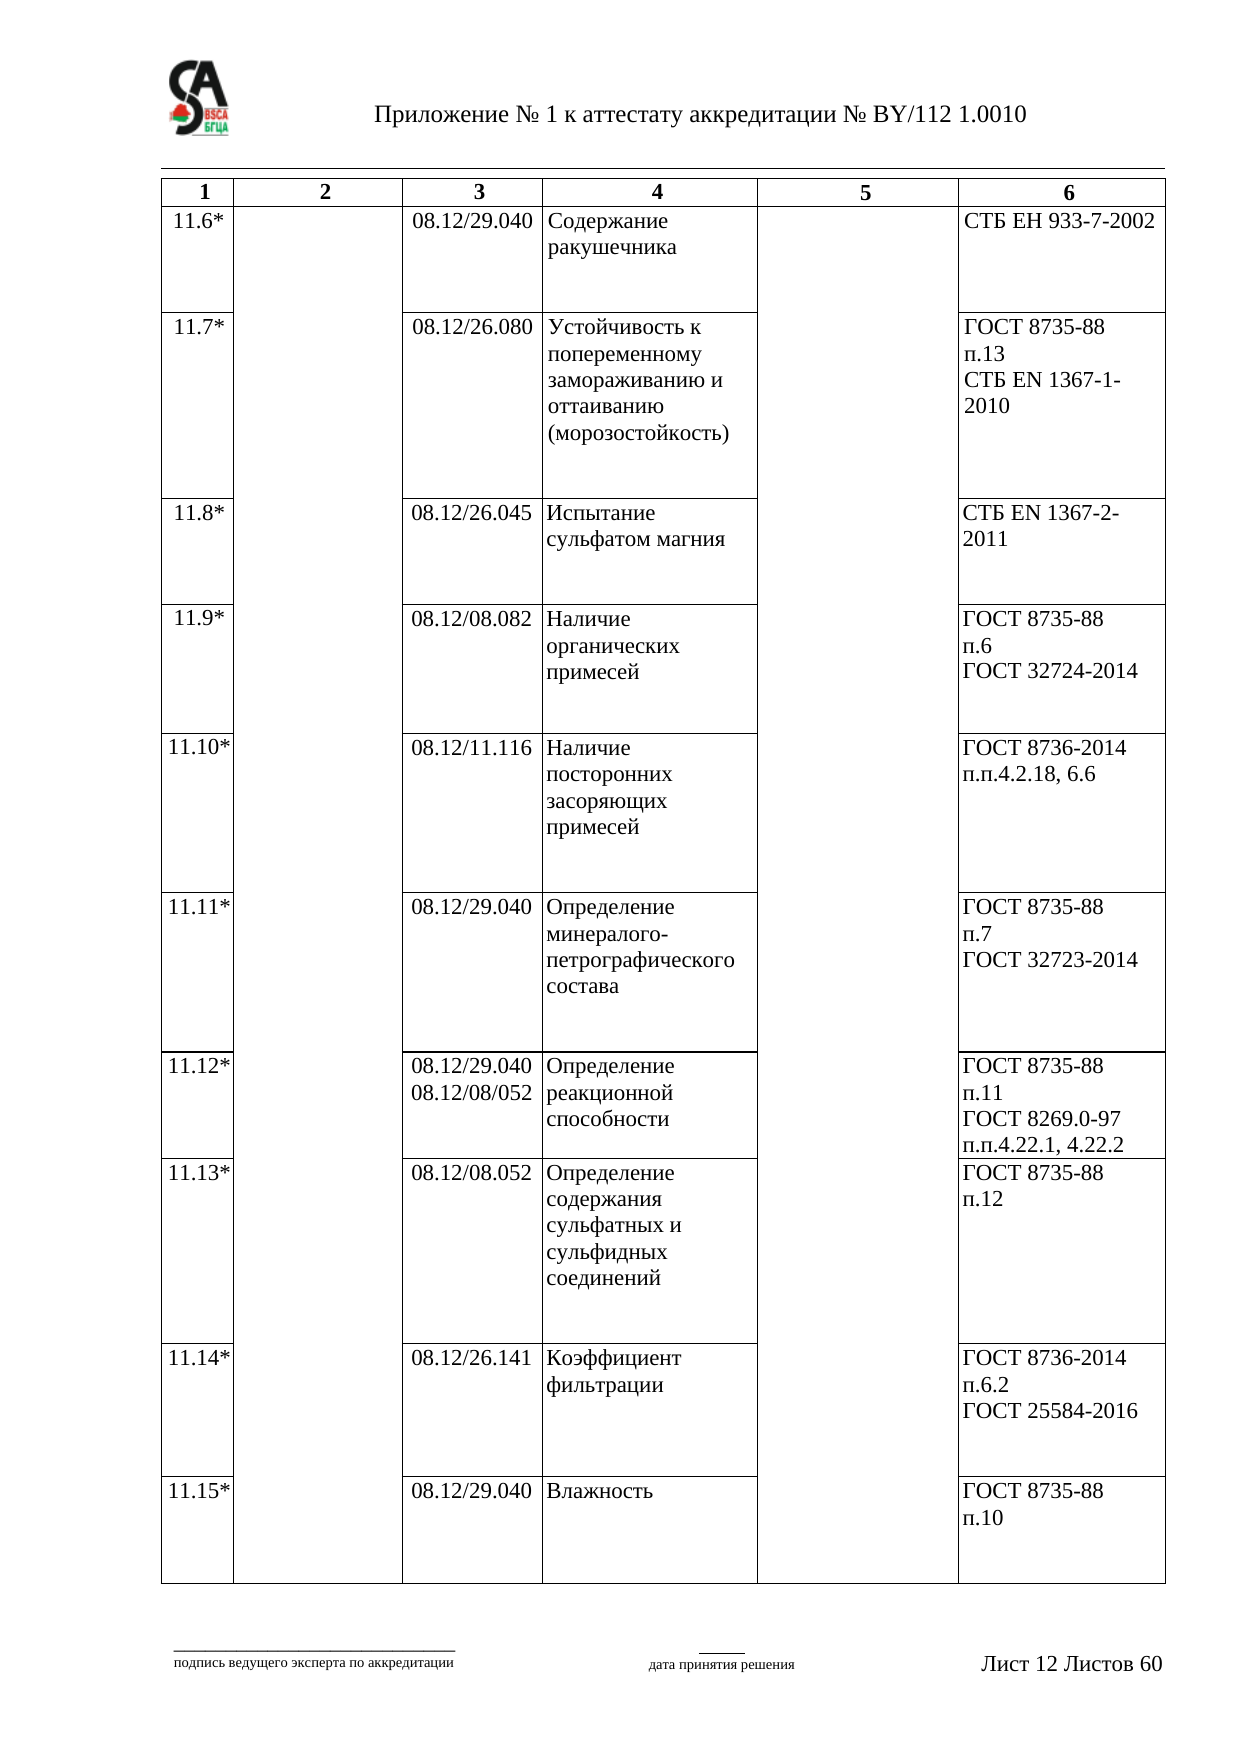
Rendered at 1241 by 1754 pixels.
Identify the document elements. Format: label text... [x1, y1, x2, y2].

table_cell 11.15* [162, 1477, 233, 1583]
table_cell ГОСТ 8736-2014 п.6.2 ГОСТ 25584-2016 [959, 1344, 1165, 1476]
table_cell ГОСТ 8735-88 п.13 СТБ EN 1367-1-2010 [959, 313, 1165, 498]
table_cell ГОСТ 8735-88 п.11 ГОСТ 8269.0-97 п.п.4.22.1, 4.22.2 [959, 1053, 1165, 1158]
table_cell 08.12/29.040 08.12/08/052 [403, 1053, 542, 1158]
table_cell Влажность [543, 1477, 757, 1583]
table_cell 11.13* [162, 1159, 233, 1343]
table_cell Испытание сульфатом магния [543, 499, 757, 604]
table_cell 11.14* [162, 1344, 233, 1476]
picture [168, 59, 230, 136]
table_cell 08.12/08.052 [403, 1159, 542, 1343]
table_cell 08.12/08.082 [403, 605, 542, 733]
table_cell Наличие органических примесей [543, 605, 757, 733]
table_cell Наличие посторонних засоряющих примесей [543, 734, 757, 892]
table_cell ГОСТ 8735-88 п.6 ГОСТ 32724-2014 [959, 605, 1165, 733]
table_cell Определение содержания сульфатных и сульфидных соединений [543, 1159, 757, 1343]
table_cell 08.12/26.141 [403, 1344, 542, 1476]
table_header 2 [234, 179, 402, 206]
table_cell Определение минералого-петрографического состава [543, 893, 757, 1051]
table_header 3 [403, 179, 542, 206]
table_cell 11.8* [162, 499, 233, 604]
table_cell СТБ ЕН 933-7-2002 [959, 207, 1165, 312]
table_cell СТБ EN 1367-2-2011 [959, 499, 1165, 604]
table_cell ГОСТ 8735-88 п.7 ГОСТ 32723-2014 [959, 893, 1165, 1051]
table_cell 08.12/26.080 [403, 313, 542, 498]
table_cell 08.12/29.040 [403, 1477, 542, 1583]
table_cell 11.10* [162, 734, 233, 892]
table_cell 08.12/26.045 [403, 499, 542, 604]
table_cell 08.12/29.040 [403, 207, 542, 312]
table_header 1 [162, 179, 233, 206]
table_cell Определение реакционной способности [543, 1053, 757, 1158]
table_cell 11.12* [162, 1053, 233, 1158]
table_cell 11.7* [162, 313, 233, 498]
table_cell ГОСТ 8735-88 п.10 [959, 1477, 1165, 1583]
table_cell ГОСТ 8736-2014 п.п.4.2.18, 6.6 [959, 734, 1165, 892]
table_header 4 [543, 179, 757, 206]
table_header 5 [758, 179, 958, 206]
table_cell Коэффициент фильтрации [543, 1344, 757, 1476]
table_header 6 [959, 179, 1165, 206]
table_cell ГОСТ 8735-88 п.12 [959, 1159, 1165, 1343]
table_cell 11.6* [162, 207, 233, 312]
table_cell 08.12/29.040 [403, 893, 542, 1051]
table_cell 11.11* [162, 893, 233, 1051]
table_cell 11.9* [162, 605, 233, 733]
table_cell 08.12/11.116 [403, 734, 542, 892]
table_cell Содержание ракушечника [543, 207, 757, 312]
table_cell Устойчивость к попеременному замораживанию и оттаиванию (морозостойкость) [543, 313, 757, 498]
